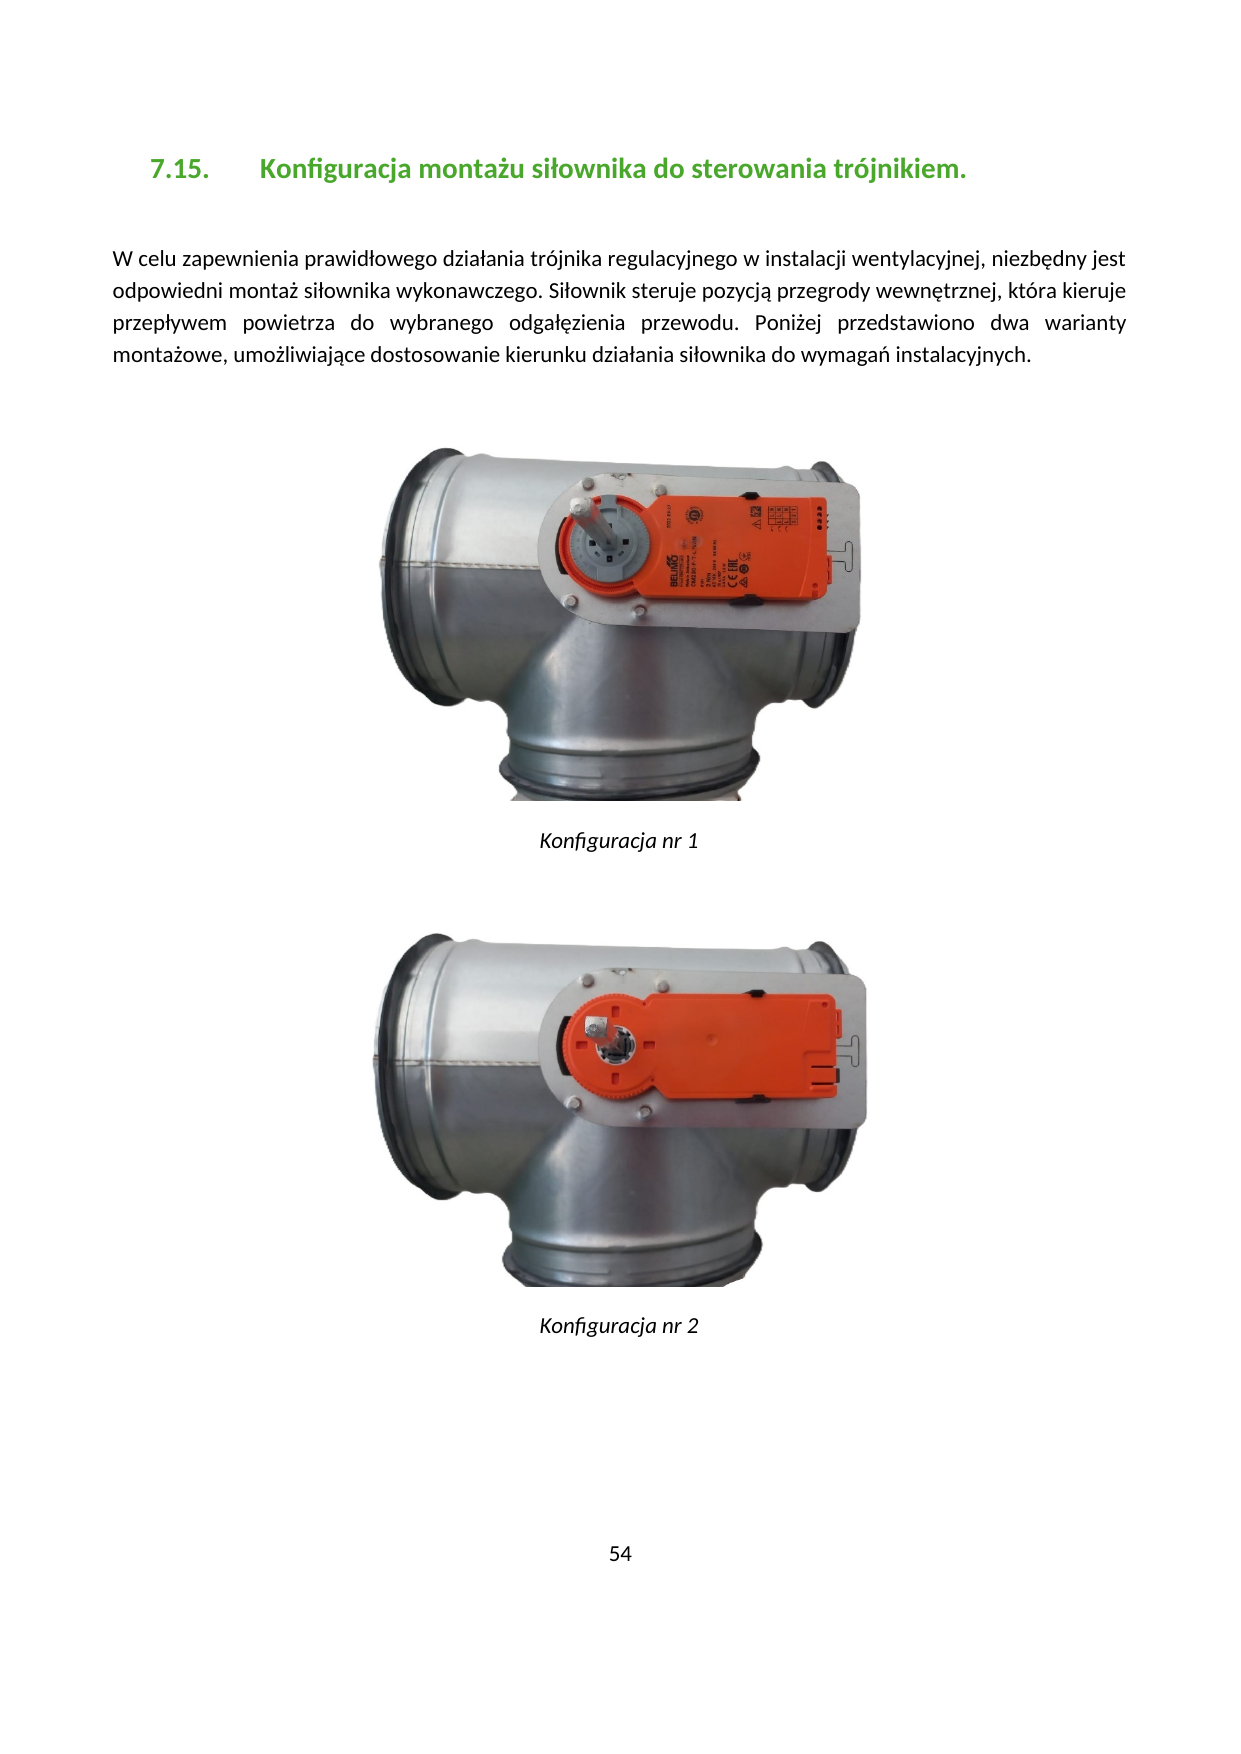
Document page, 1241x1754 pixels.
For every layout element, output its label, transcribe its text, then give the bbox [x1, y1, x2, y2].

text Konfiguracja nr 1 [112, 826, 1128, 854]
picture [378, 446, 862, 801]
subtitle Konfiguracja montażu siłownika do sterowania trójnikiem. [150, 150, 1128, 186]
text Konfiguracja nr 2 [112, 1311, 1128, 1339]
text W celu zapewnienia prawidłowego działania trójnika regulacyjnego w instalacji wentylacyjnej, niezbędny jest odpowiedni montaż siłownika wykonawczego. Siłownik steruje pozycją przegrody wewnętrznej, która kieruje przepływem powietrza do wybranego odgałęzienia przewodu. Poniżej przedstawiono dwa warianty montażowe, umożliwiające dostosowanie kierunku działania siłownika do wymagań instalacyjnych. [112, 244, 1128, 368]
picture [372, 932, 868, 1287]
